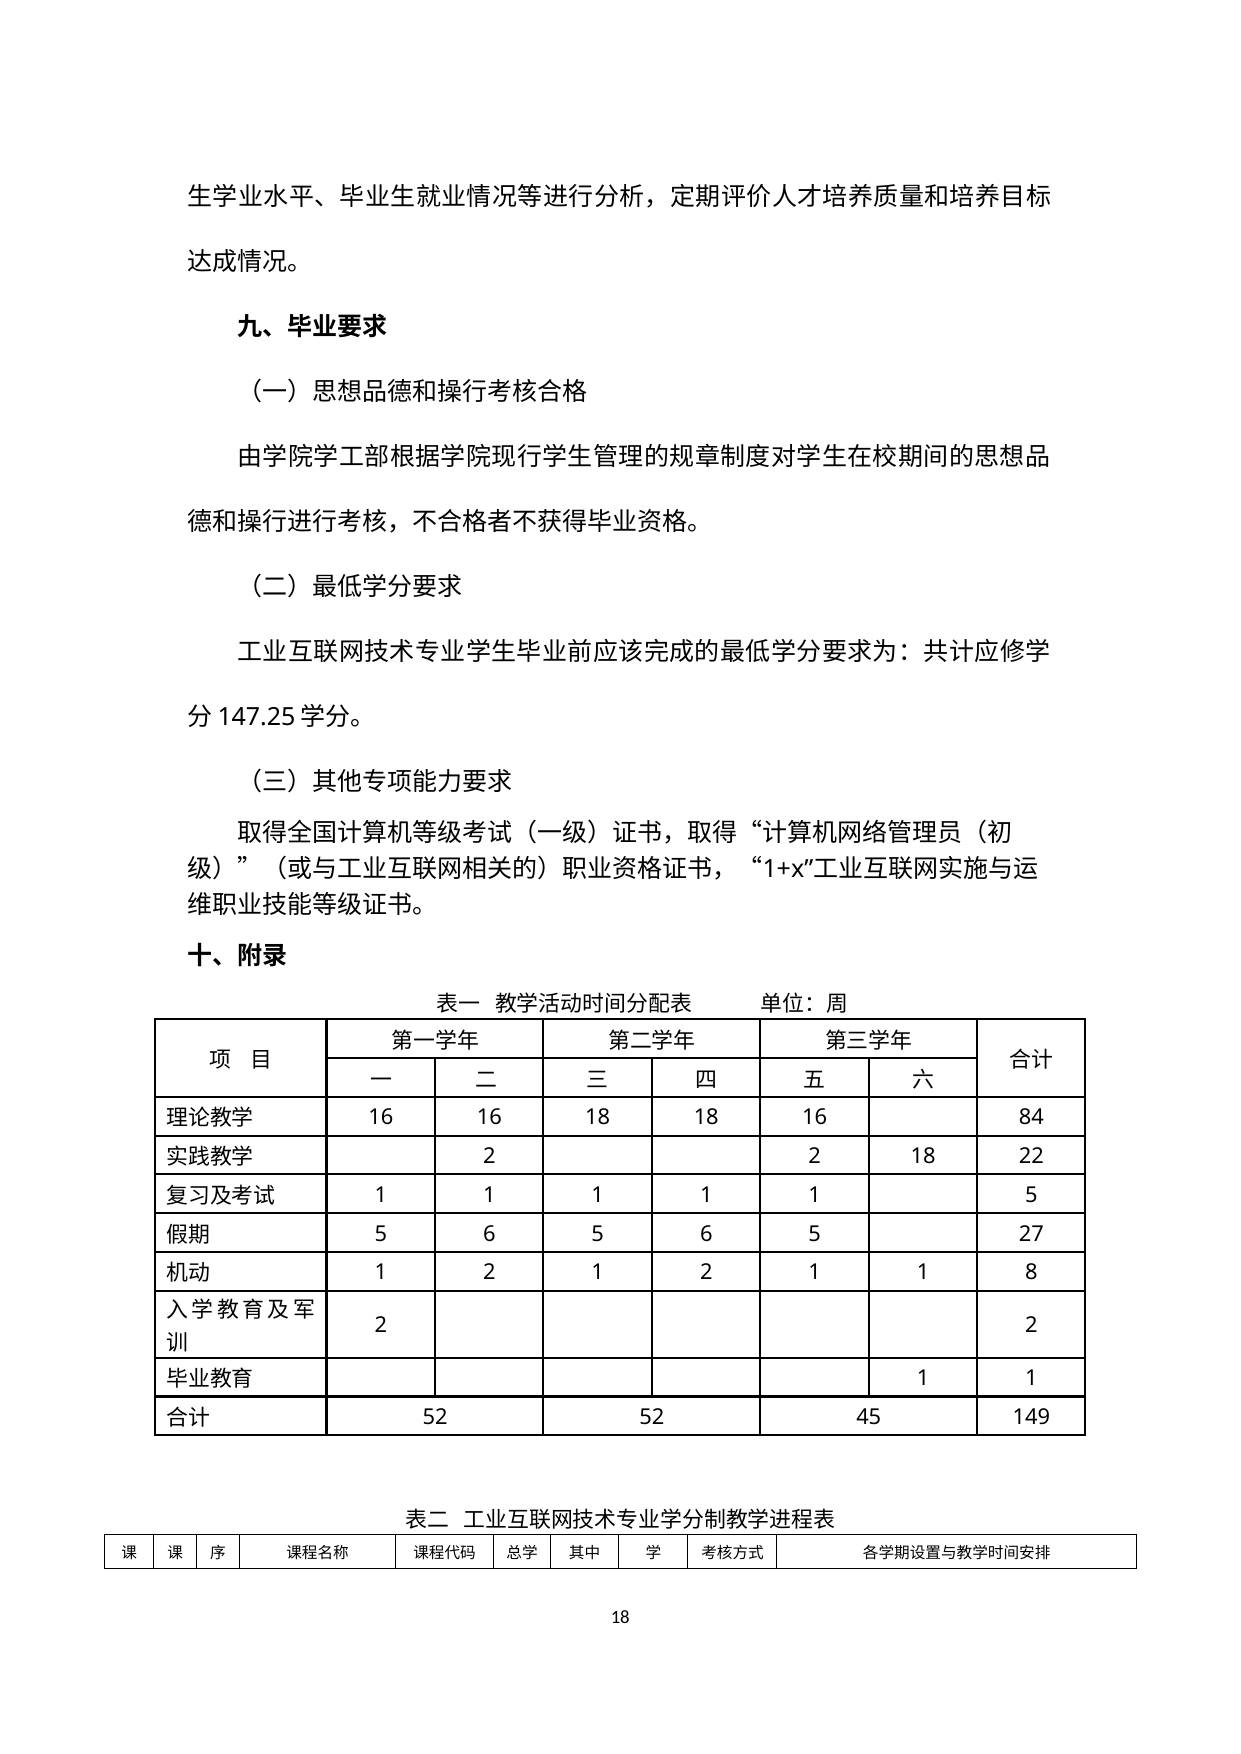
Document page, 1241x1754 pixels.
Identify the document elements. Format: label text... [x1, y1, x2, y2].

text 由学院学工部根据学院现行学生管理的规章制度对学生在校期间的思想品德和操行进行考核，不合格者不获得毕业资格。 [187, 422, 1053, 552]
text 表二 工业互联网技术专业学分制教学进程表 [187, 1501, 1053, 1534]
table_cell 理论教学 [156, 1098, 325, 1134]
table_cell [436, 1292, 542, 1357]
text 九、毕业要求 [187, 292, 1053, 357]
table_cell 入学教育及军训 [156, 1292, 325, 1357]
table_cell 1 [328, 1175, 434, 1212]
text 工业互联网技术专业学生毕业前应该完成的最低学分要求为：共计应修学分147.25学分。 [187, 617, 1053, 747]
table_cell 1 [870, 1253, 976, 1289]
table_cell 45 [761, 1398, 976, 1434]
table_cell [436, 1359, 542, 1395]
table_header 合计 [978, 1020, 1084, 1096]
table_cell [761, 1292, 868, 1357]
table_cell 2 [436, 1253, 542, 1289]
text 十、附录 [187, 921, 1053, 986]
table_cell 18 [870, 1137, 976, 1173]
table_cell 5 [761, 1214, 868, 1251]
table_cell 52 [544, 1398, 759, 1434]
table_header 各学期设置与教学时间安排 [777, 1535, 1136, 1568]
table_cell 1 [761, 1175, 868, 1212]
table_header 课程代码 [396, 1535, 493, 1568]
table_cell 二 [436, 1059, 542, 1096]
table_cell 2 [436, 1137, 542, 1173]
table_header 课 程 性 质 [154, 1535, 196, 1568]
table_header 总学时数 [494, 1535, 550, 1568]
table_cell 5 [544, 1214, 651, 1251]
table_cell 27 [978, 1214, 1084, 1251]
table_cell 22 [978, 1137, 1084, 1173]
table_cell 8 [978, 1253, 1084, 1289]
table_cell 复习及考试 [156, 1175, 325, 1212]
table_cell [653, 1359, 759, 1395]
table_cell 1 [544, 1253, 651, 1289]
table_cell 2 [653, 1253, 759, 1289]
text 表一 教学活动时间分配表 单位：周 [187, 986, 1053, 1018]
text 取得全国计算机等级考试（一级）证书，取得“计算机网络管理员（初级）”（或与工业互联网相关的）职业资格证书，“1+x”工业互联网实施与运维职业技能等级证书。 [187, 812, 1053, 921]
table_header 课 程 类 别 [105, 1535, 153, 1568]
table_cell 一 [328, 1059, 434, 1096]
table_cell 1 [978, 1359, 1084, 1395]
table_header 序号 [197, 1535, 239, 1568]
table_cell [870, 1175, 976, 1212]
table_cell 三 [544, 1059, 651, 1096]
table_cell 6 [436, 1214, 542, 1251]
table_cell 5 [328, 1214, 434, 1251]
table_cell 16 [436, 1098, 542, 1134]
table_cell 五 [761, 1059, 868, 1096]
table_cell 假期 [156, 1214, 325, 1251]
table_header 第三学年 [761, 1020, 976, 1057]
table_cell 84 [978, 1098, 1084, 1134]
table_cell 5 [978, 1175, 1084, 1212]
table_cell 2 [328, 1292, 434, 1357]
table_cell 机动 [156, 1253, 325, 1289]
table_cell 16 [328, 1098, 434, 1134]
table_cell 1 [436, 1175, 542, 1212]
table_header 课程名称 [240, 1535, 395, 1568]
table_header 考核方式 [688, 1535, 776, 1568]
table_cell [544, 1137, 651, 1173]
table_cell [761, 1359, 868, 1395]
table_cell 2 [978, 1292, 1084, 1357]
table_header 项 目 [156, 1020, 325, 1096]
table_cell [870, 1098, 976, 1134]
table_cell [870, 1214, 976, 1251]
table_header 其中实践课时 [551, 1535, 618, 1568]
table_cell 18 [544, 1098, 651, 1134]
table_cell [328, 1359, 434, 1395]
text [187, 162, 1053, 292]
table_cell 149 [978, 1398, 1084, 1434]
table_cell 52 [328, 1398, 542, 1434]
table_cell 1 [870, 1359, 976, 1395]
table_cell 合计 [156, 1398, 325, 1434]
table_header 学 分 [619, 1535, 687, 1568]
table_cell 1 [328, 1253, 434, 1289]
table_cell 1 [761, 1253, 868, 1289]
table_cell 1 [544, 1175, 651, 1212]
text （二）最低学分要求 [187, 552, 1053, 617]
table_cell [653, 1292, 759, 1357]
table_cell 实践教学 [156, 1137, 325, 1173]
table_cell 18 [653, 1098, 759, 1134]
table_cell 6 [653, 1214, 759, 1251]
table_cell [544, 1292, 651, 1357]
table_cell [544, 1359, 651, 1395]
text （三）其他专项能力要求 [187, 747, 1053, 812]
table_header 第一学年 [328, 1020, 542, 1057]
table_cell 2 [761, 1137, 868, 1173]
table_cell 1 [653, 1175, 759, 1212]
table_cell [870, 1292, 976, 1357]
table_cell 六 [870, 1059, 976, 1096]
table_header 第二学年 [544, 1020, 759, 1057]
table_cell 毕业教育 [156, 1359, 325, 1395]
table_cell [328, 1137, 434, 1173]
table_cell 四 [653, 1059, 759, 1096]
table_cell [653, 1137, 759, 1173]
text （一）思想品德和操行考核合格 [187, 357, 1053, 422]
table_cell 16 [761, 1098, 868, 1134]
